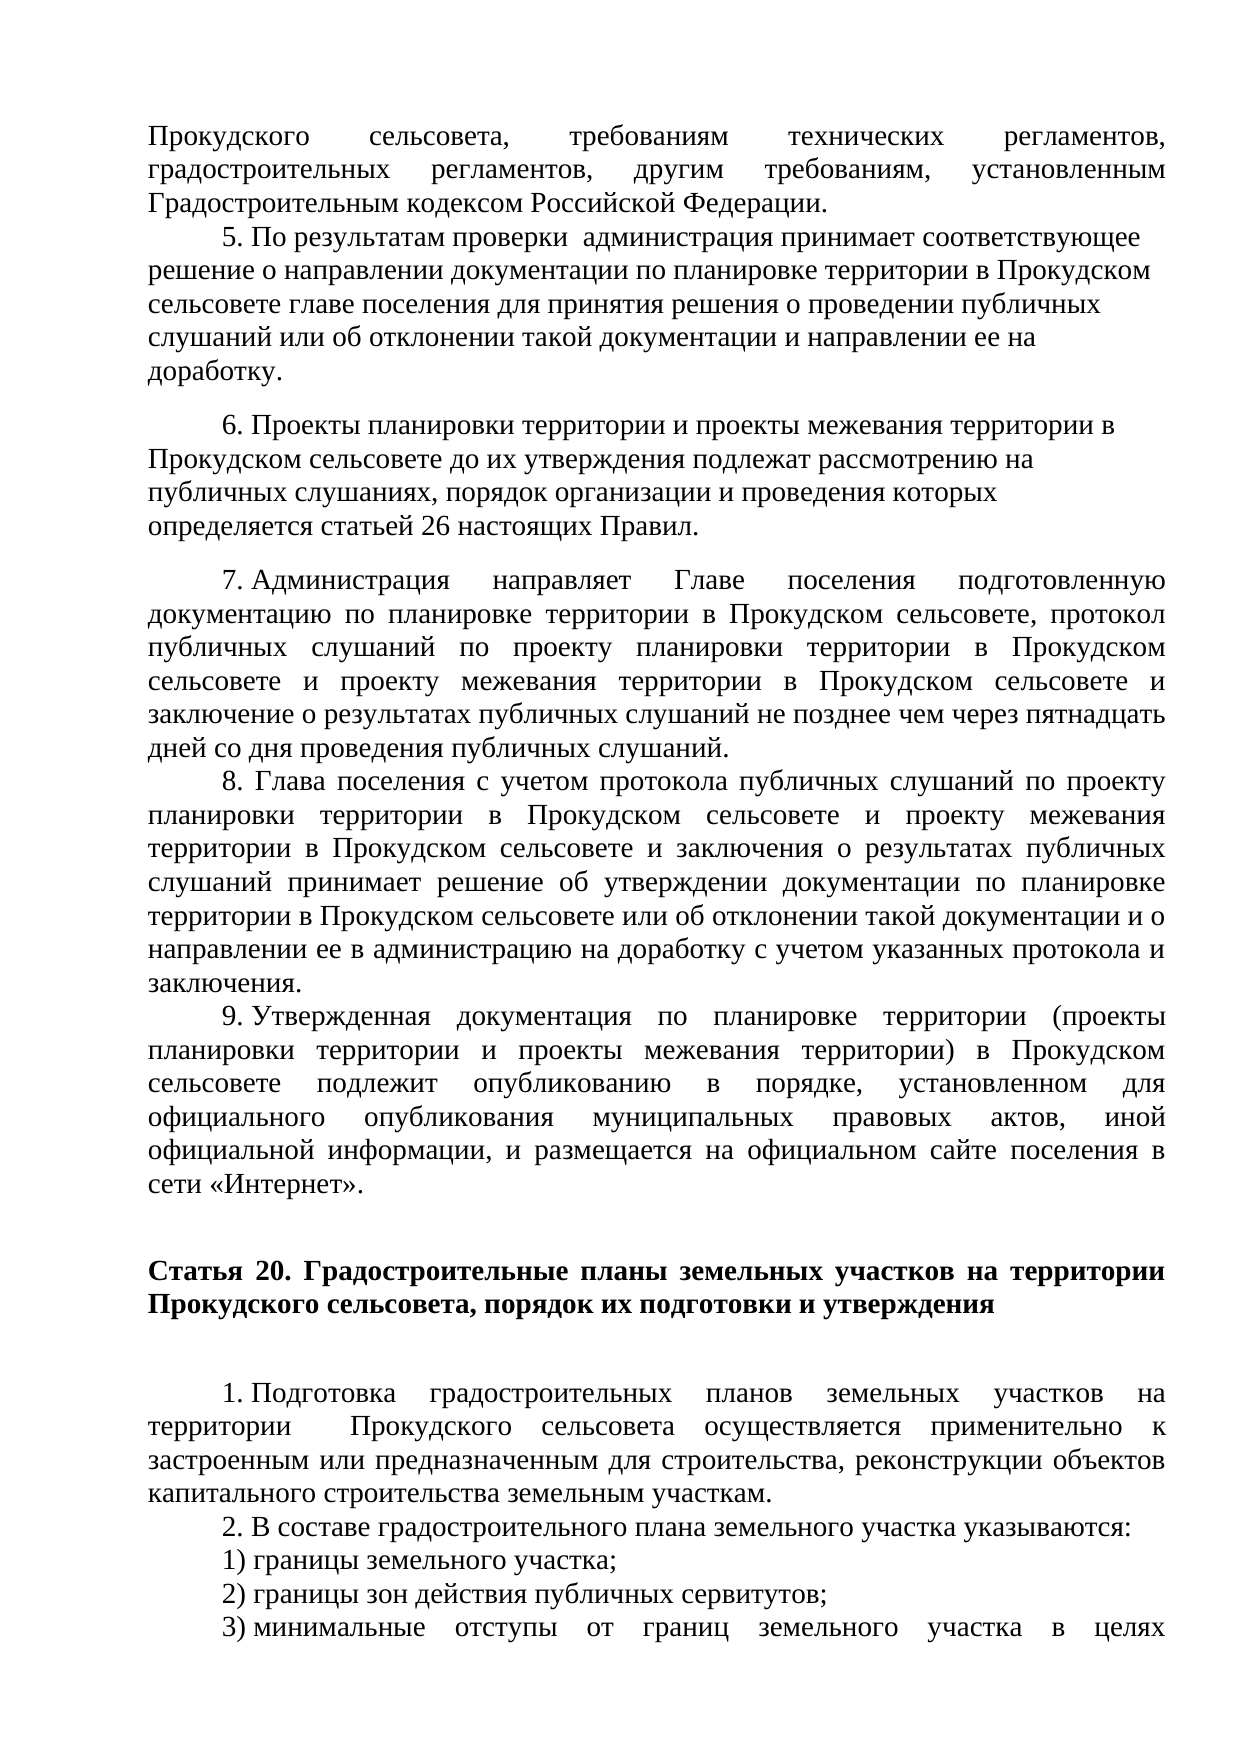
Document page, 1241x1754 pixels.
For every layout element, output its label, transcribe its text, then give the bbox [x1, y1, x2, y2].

text 5. По результатам проверки администрация принимает соответствующее решение о направлении документации по планировке территории в Прокудском сельсовете главе поселения для принятия решения о проведении публичных слушаний или об отклонении такой документации и направлении ее на доработку. [148, 219, 1167, 386]
subtitle 1) границы земельного участка; [148, 1542, 1167, 1576]
subtitle Статья 20. Градостроительные планы земельных участков на территории Прокудского сельсовета, порядок их подготовки и утверждения [148, 1253, 1167, 1320]
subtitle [148, 1609, 1167, 1643]
text 6. Проекты планировки территории и проекты межевания территории в Прокудском сельсовете до их утверждения подлежат рассмотрению на публичных слушаниях, порядок организации и проведения которых определяется статьей 26 настоящих Правил. [148, 407, 1167, 541]
subtitle 7. Администрация направляет Главе поселения подготовленную документацию по планировке территории в Прокудском сельсовете, протокол публичных слушаний по проекту планировки территории в Прокудском сельсовете и проекту межевания территории в Прокудском сельсовете и заключение о результатах публичных слушаний не позднее чем через пятнадцать дней со дня проведения публичных слушаний. [148, 562, 1167, 763]
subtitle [148, 118, 1167, 219]
subtitle 2. В составе градостроительного плана земельного участка указываются: [148, 1509, 1167, 1542]
subtitle 9. Утвержденная документация по планировке территории (проекты планировки территории и проекты межевания территории) в Прокудском сельсовете подлежит опубликованию в порядке, установленном для официального опубликования муниципальных правовых актов, иной официальной информации, и размещается на официальном сайте поселения в сети «Интернет». [148, 998, 1167, 1199]
subtitle 2) границы зон действия публичных сервитутов; [148, 1576, 1167, 1609]
subtitle 1. Подготовка градостроительных планов земельных участков на территории Прокудского сельсовета осуществляется применительно к застроенным или предназначенным для строительства, реконструкции объектов капитального строительства земельным участкам. [148, 1375, 1167, 1509]
subtitle 8. Глава поселения с учетом протокола публичных слушаний по проекту планировки территории в Прокудском сельсовете и проекту межевания территории в Прокудском сельсовете и заключения о результатах публичных слушаний принимает решение об утверждении документации по планировке территории в Прокудском сельсовете или об отклонении такой документации и о направлении ее в администрацию на доработку с учетом указанных протокола и заключения. [148, 763, 1167, 998]
